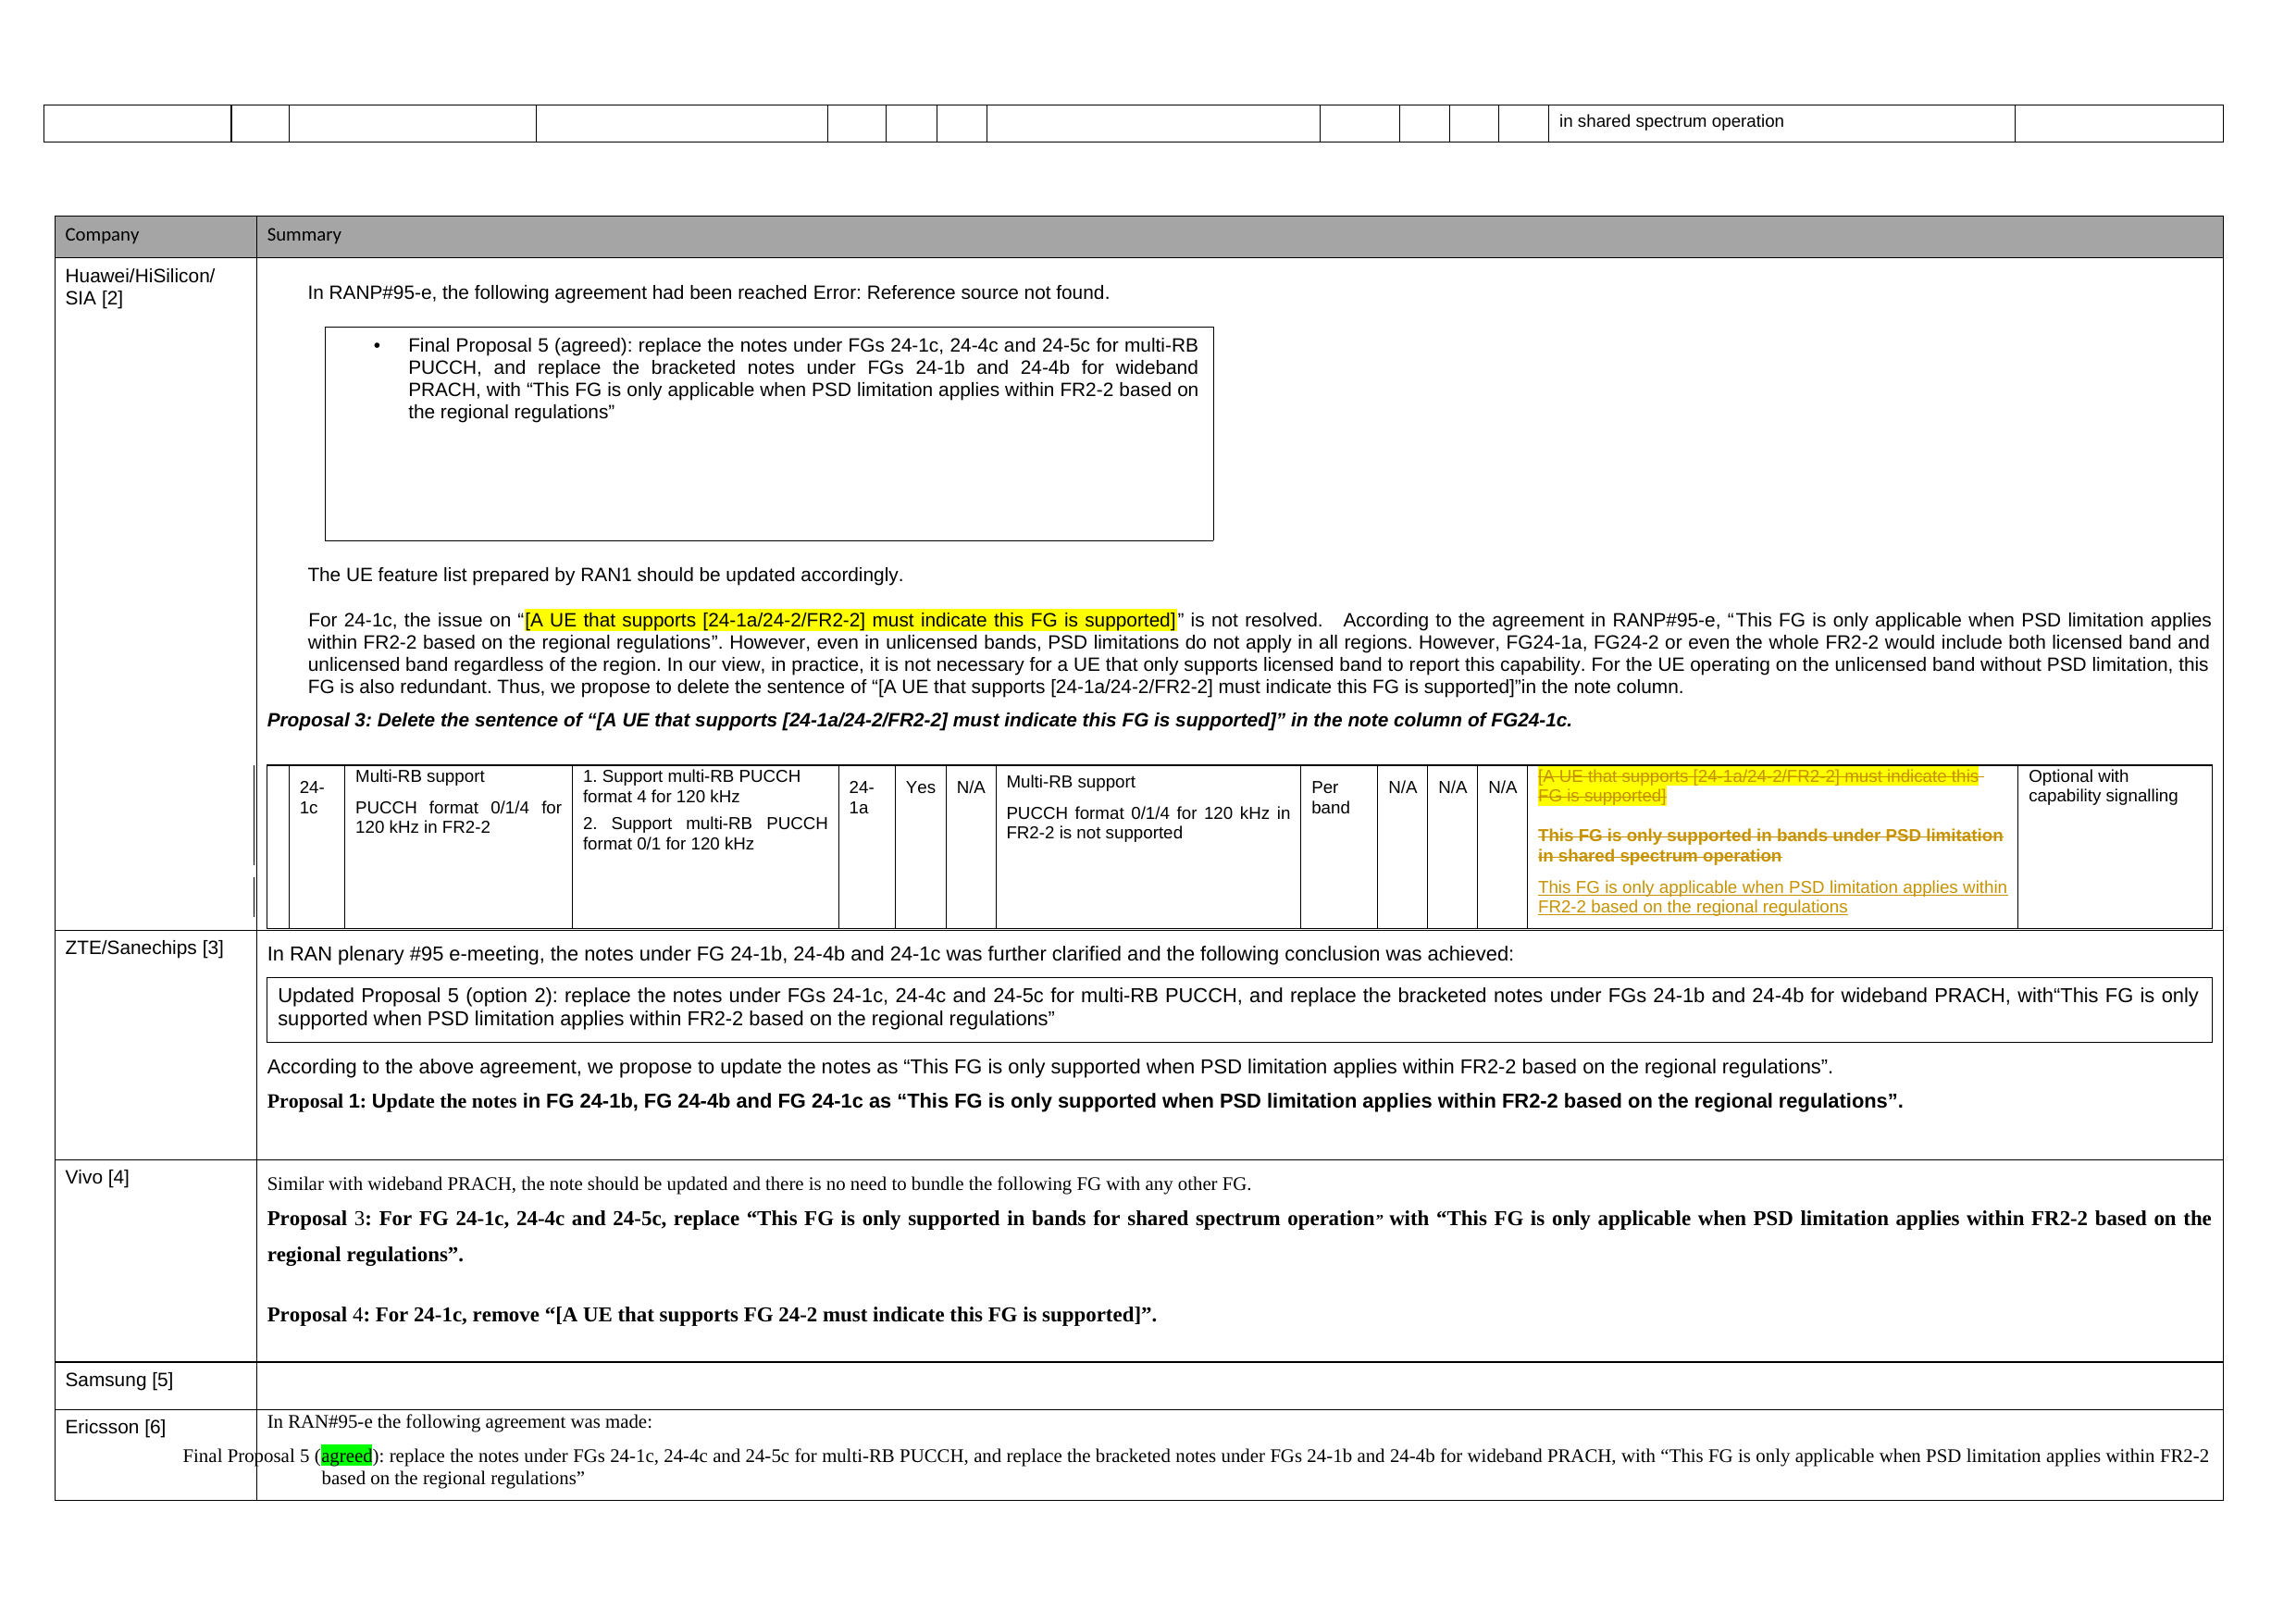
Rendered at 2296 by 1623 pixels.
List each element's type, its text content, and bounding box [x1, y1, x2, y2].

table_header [537, 105, 827, 141]
table_cell [257, 1363, 2223, 1409]
table_cell ZTE/Sanechips [3] [56, 931, 256, 1159]
table_cell In RANP#95-e, the following agreement had been reached [2]. The UE feature list prepared by RAN1 should be updated accordingly. For 24-1c, the issue on “[A UE that supports [24-1a/24-2/FR2-2] must indicate this FG is supported]” is not resolved. According to the agreement in RANP#95-e, “This FG is only applicable when PSD limitation applies within FR2-2 based on the regional regulations”. However, even in unlicensed bands, PSD limitations do not apply in all regions. However, FG24-1a, FG24-2 or even the whole FR2-2 would include both licensed band and unlicensed band regardless of the region. In our view, in practice, it is not necessary for a UE that only supports licensed band to report this capability. For the UE operating on the unlicensed band without PSD limitation, this FG is also redundant. Thus, we propose to delete the sentence of “[A UE that supports [24-1a/24-2/FR2-2] must indicate this FG is supported]”in the note column. Proposal 3: Delete the sentence of “[A UE that supports [24-1a/24-2/FR2-2] must indicate this FG is supported]” in the note column of FG24-1c. [257, 258, 2223, 929]
table_cell Samsung [5] [56, 1363, 256, 1409]
table_header 24. NR_ext_to_71GHz [44, 105, 230, 141]
table_cell Ericsson [6] [56, 1410, 256, 1500]
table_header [290, 105, 536, 141]
table_header 24-1a [828, 105, 886, 141]
table_header Summary [257, 217, 2223, 257]
table_cell Huawei/HiSilicon/SIA [2] [56, 258, 256, 929]
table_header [1549, 105, 2015, 141]
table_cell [257, 1410, 2223, 1500]
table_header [2016, 105, 2223, 141]
table_header Yes [887, 105, 937, 141]
table_header Per band [1321, 105, 1399, 141]
table_cell In RAN plenary #95 e-meeting, the notes under FG 24-1b, 24-4b and 24-1c was further clarified and the following conclusion was achieved: According to the above agreement, we propose to update the notes as “This FG is only supported when PSD limitation applies within FR2-2 based on the regional regulations”. Proposal 1: Update the notes in FG 24-1b, FG 24-4b and FG 24-1c as “This FG is only supported when PSD limitation applies within FR2-2 based on the regional regulations”. [257, 931, 2223, 1159]
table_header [987, 105, 1320, 141]
table_cell Vivo [4] [56, 1160, 256, 1361]
table_header Company [56, 217, 256, 257]
table_header N/A [1499, 105, 1548, 141]
table_cell Similar with wideband PRACH, the note should be updated and there is no need to bundle the following FG with any other FG. Proposal 3: For FG 24-1c, 24-4c and 24-5c, replace “This FG is only supported in bands for shared spectrum operation” with “This FG is only applicable when PSD limitation applies within FR2-2 based on the regional regulations”. Proposal 4: For 24-1c, remove “[A UE that supports FG 24-2 must indicate this FG is supported]”. [257, 1160, 2223, 1361]
table_header N/A [1400, 105, 1449, 141]
table_header N/A [937, 105, 987, 141]
table_header 24-1c [232, 105, 289, 141]
table_header N/A [1450, 105, 1498, 141]
